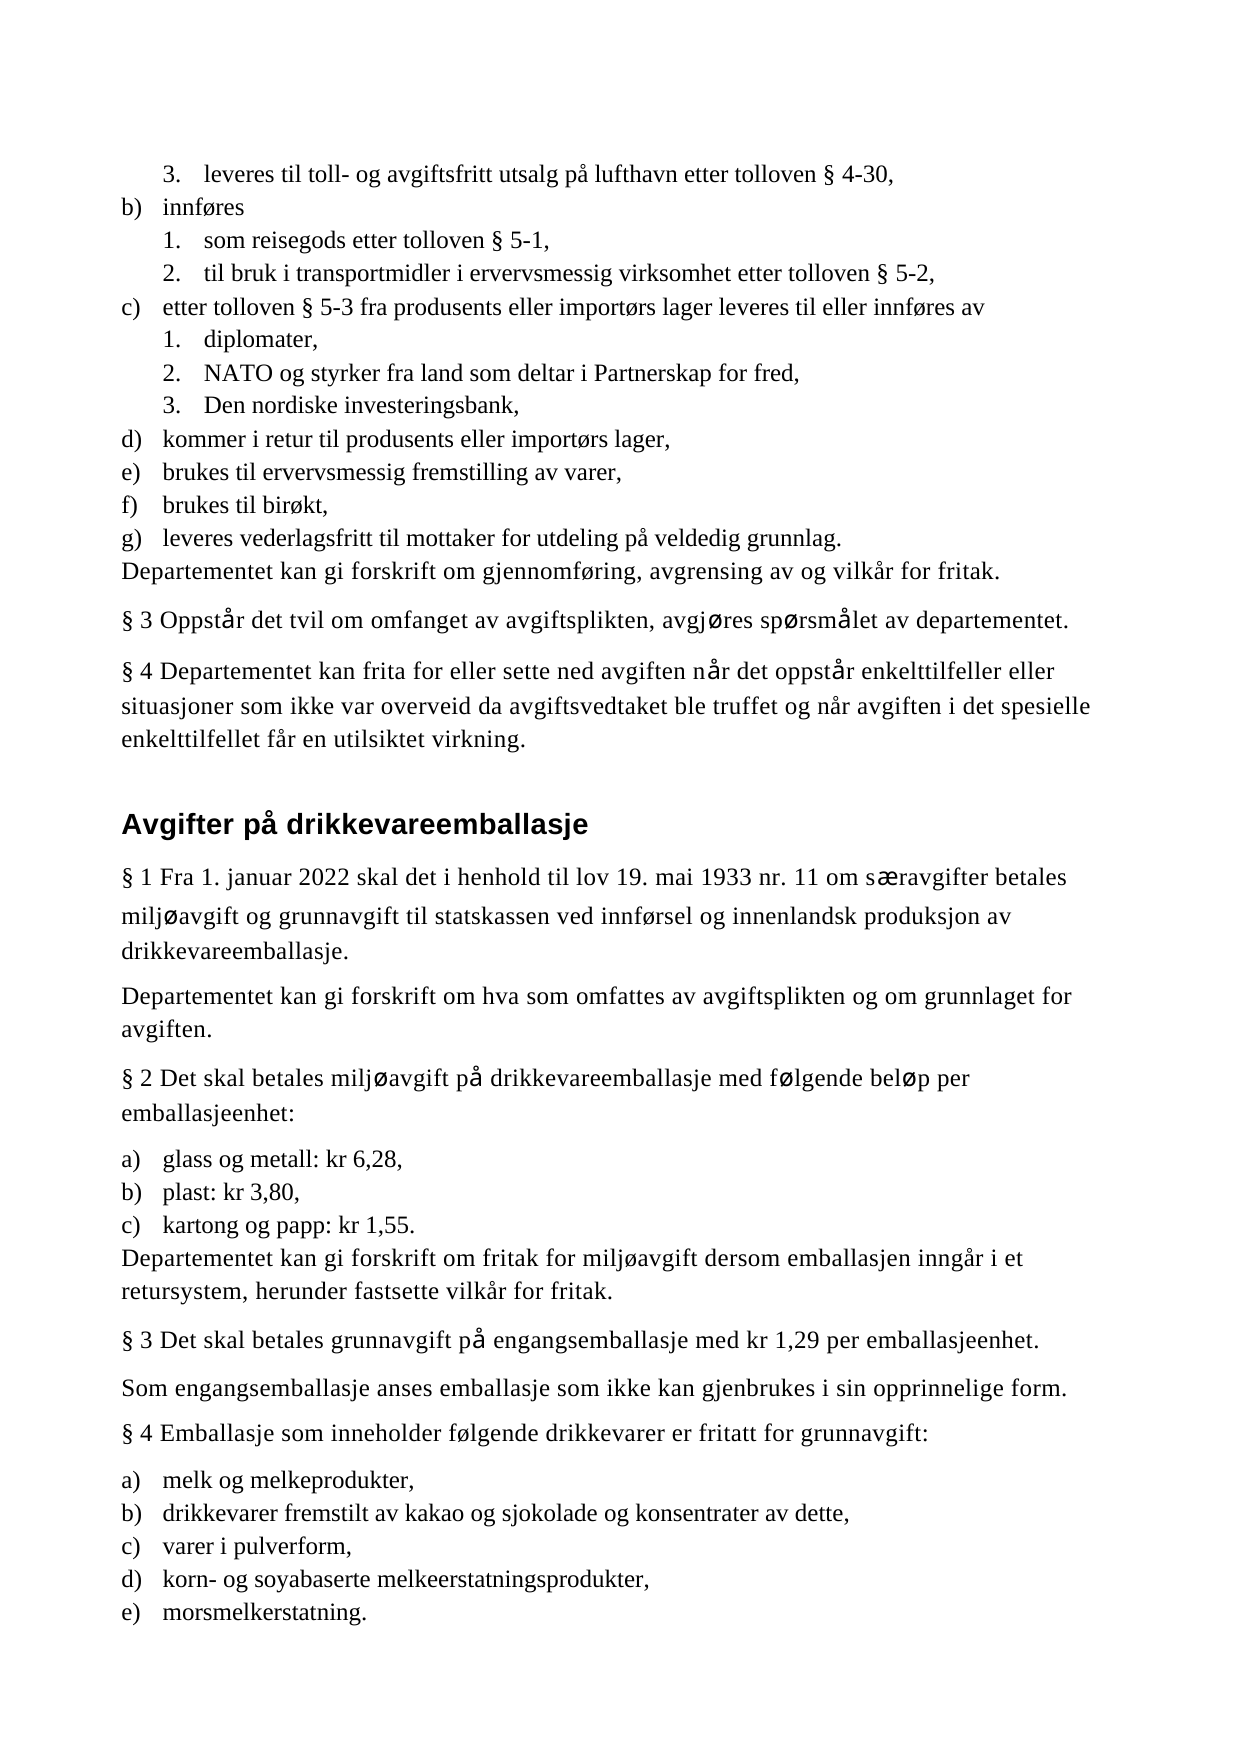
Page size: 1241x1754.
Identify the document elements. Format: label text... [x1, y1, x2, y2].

list c) varer i pulverform, [121, 1531, 1119, 1560]
list 3. leveres til toll- og avgiftsfritt utsalg på lufthavn etter tolloven § 4-30, [162, 159, 1119, 188]
list c) kartong og papp: kr 1,55. [121, 1210, 1119, 1238]
text Som engangsemballasje anses emballasje som ikke kan gjenbrukes i sin opprinnelige form. [121, 1373, 1119, 1402]
text § 3 Oppstår det tvil om omfanget av avgiftsplikten, avgjøres spørsmålet av departementet. [121, 601, 1119, 635]
list d) kommer i retur til produsents eller importørs lager, [121, 424, 1119, 452]
list g) leveres vederlagsfritt til mottaker for utdeling på veldedig grunnlag. [121, 523, 1119, 551]
text Departementet kan gi forskrift om fritak for miljøavgift dersom emballasjen inngår i et retursystem, herunder fastsette vilkår for fritak. [121, 1243, 1119, 1304]
list c) etter tolloven § 5-3 fra produsents eller importørs lager leveres til eller innføres av [121, 292, 1119, 320]
text § 4 Emballasje som inneholder følgende drikkevarer er fritatt for grunnavgift: [121, 1418, 1119, 1448]
text Departementet kan gi forskrift om hva som omfattes av avgiftsplikten og om grunnlaget for avgiften. [121, 981, 1119, 1043]
list 1. diplomater, [162, 324, 1119, 353]
list b) drikkevarer fremstilt av kakao og sjokolade og konsentrater av dette, [121, 1498, 1119, 1527]
list a) glass og metall: kr 6,28, [121, 1144, 1119, 1172]
list a) melk og melkeprodukter, [121, 1465, 1119, 1494]
list e) morsmelkerstatning. [121, 1597, 1119, 1626]
text § 2 Det skal betales miljøavgift på drikkevareemballasje med følgende beløp per emballasjeenhet: [121, 1060, 1119, 1127]
list 1. som reisegods etter tolloven § 5-1, [162, 226, 1119, 254]
list 2. NATO og styrker fra land som deltar i Partnerskap for fred, [162, 358, 1119, 386]
text § 3 Det skal betales grunnavgift på engangsemballasje med kr 1,29 per emballasjeenhet. [121, 1321, 1119, 1355]
list f) brukes til birøkt, [121, 490, 1119, 518]
list b) innføres [121, 192, 1119, 221]
list d) korn- og soyabaserte melkeerstatningsprodukter, [121, 1564, 1119, 1593]
text Departementet kan gi forskrift om gjennomføring, avgrensing av og vilkår for fritak. [121, 556, 1119, 584]
list b) plast: kr 3,80, [121, 1177, 1119, 1206]
list 2. til bruk i transportmidler i ervervsmessig virksomhet etter tolloven § 5-2, [162, 258, 1119, 287]
text § 4 Departementet kan frita for eller sette ned avgiften når det oppstår enkelttilfeller eller situasjoner som ikke var overveid da avgiftsvedtaket ble truffet og når avgiften i det spesielle enkelttilfellet får en utilsiktet virkning. [121, 653, 1119, 753]
list e) brukes til ervervsmessig fremstilling av varer, [121, 457, 1119, 485]
subtitle Avgifter på drikkevareemballasje [121, 807, 1119, 841]
list 3. Den nordiske investeringsbank, [162, 391, 1119, 419]
text § 1 Fra 1. januar 2022 skal det i henhold til lov 19. mai 1933 nr. 11 om særavgifter betales miljøavgift og grunnavgift til statskassen ved innførsel og innenlandsk produksjon av drikkevareemballasje. [121, 858, 1119, 964]
